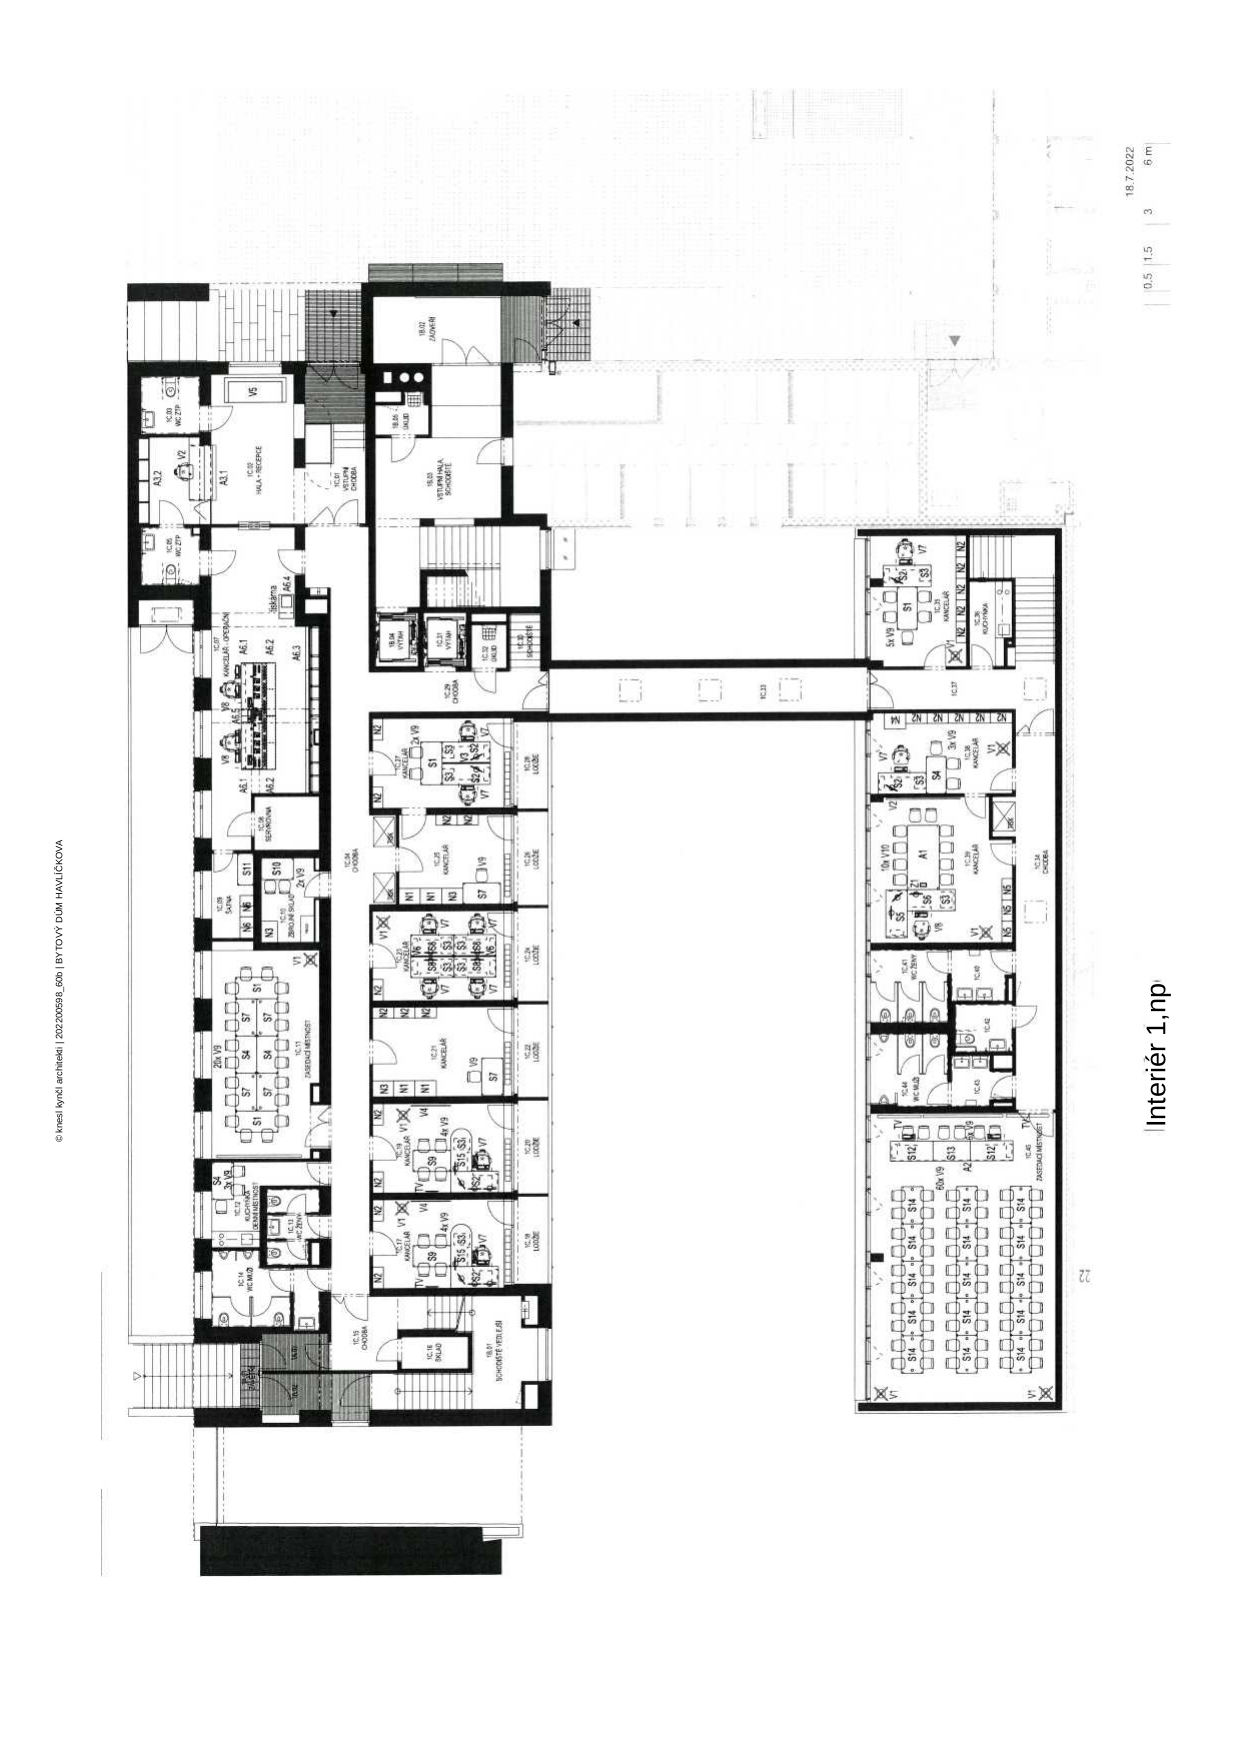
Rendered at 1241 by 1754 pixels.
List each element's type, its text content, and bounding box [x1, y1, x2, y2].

text Interiér 1,np [1140, 978, 1171, 1134]
picture [101, 88, 1172, 1577]
